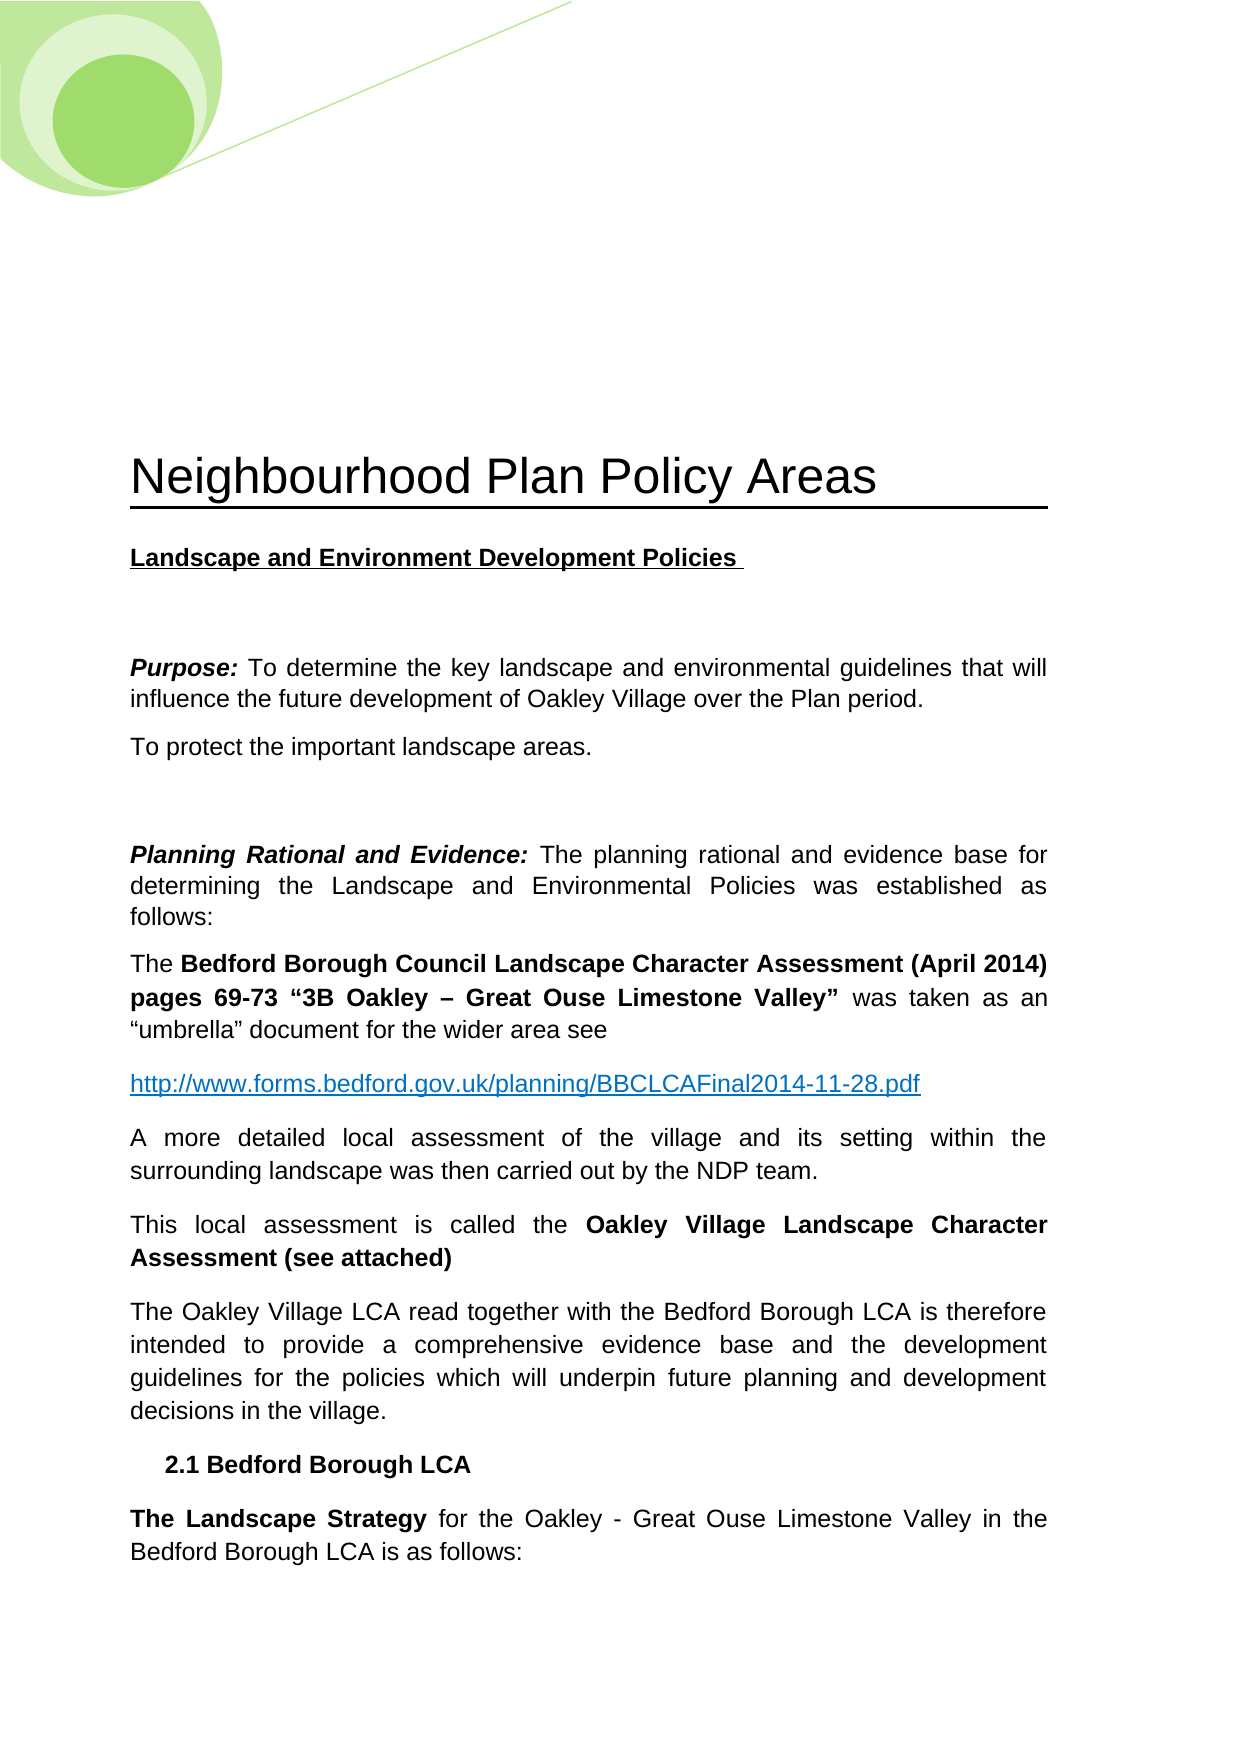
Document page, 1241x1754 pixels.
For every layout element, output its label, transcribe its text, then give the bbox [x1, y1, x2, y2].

text This local assessment is called the Oakley Village Landscape Character Assessment (see attached) [130, 1210, 1048, 1272]
text Purpose: To determine the key landscape and environmental guidelines that will influence the future development of Oakley Village over the Plan period. [130, 653, 1048, 713]
text To protect the important landscape areas. [130, 732, 1048, 761]
text A more detailed local assessment of the village and its setting within the surrounding landscape was then carried out by the NDP team. [130, 1123, 1048, 1185]
text 2.1 Bedford Borough LCA [130, 1450, 1048, 1479]
text Neighbourhood Plan Policy Areas [130, 446, 1048, 506]
text Landscape and Environment Development Policies [130, 543, 1048, 571]
text The Oakley Village LCA read together with the Bedford Borough LCA is therefore intended to provide a comprehensive evidence base and the development guidelines for the policies which will underpin future planning and development decisions in the village. [130, 1297, 1048, 1425]
text http://www.forms.bedford.gov.uk/planning/BBCLCAFinal2014-11-28.pdf [130, 1069, 1048, 1098]
text The Landscape Strategy for the Oakley - Great Ouse Limestone Valley in the Bedford Borough LCA is as follows: [130, 1504, 1048, 1566]
text Planning Rational and Evidence: The planning rational and evidence base for determining the Landscape and Environmental Policies was established as follows: [130, 840, 1048, 931]
text The Bedford Borough Council Landscape Character Assessment (April 2014) pages 69-73 “3B Oakley – Great Ouse Limestone Valley” was taken as an “umbrella” document for the wider area see [130, 949, 1048, 1044]
